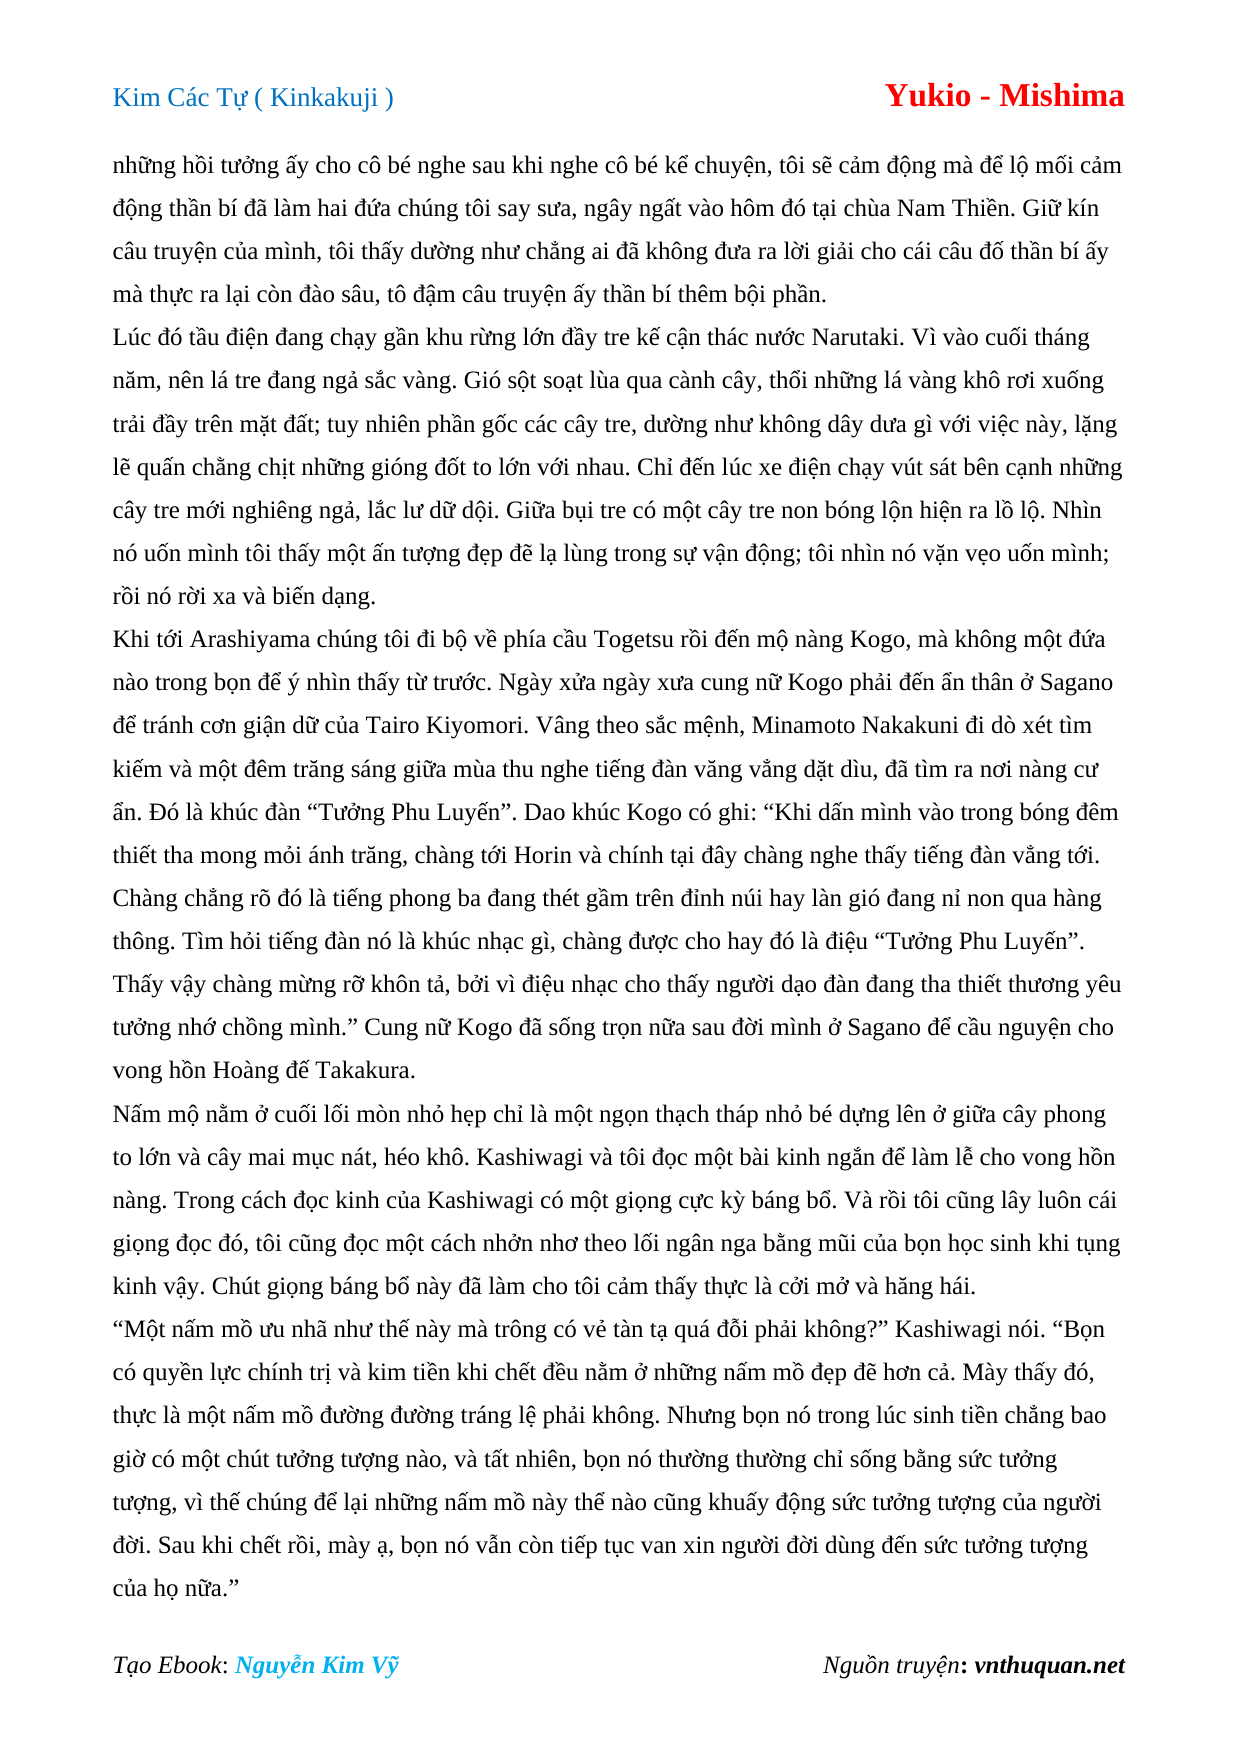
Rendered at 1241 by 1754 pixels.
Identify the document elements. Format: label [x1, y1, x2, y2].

text [112, 150, 1128, 1602]
